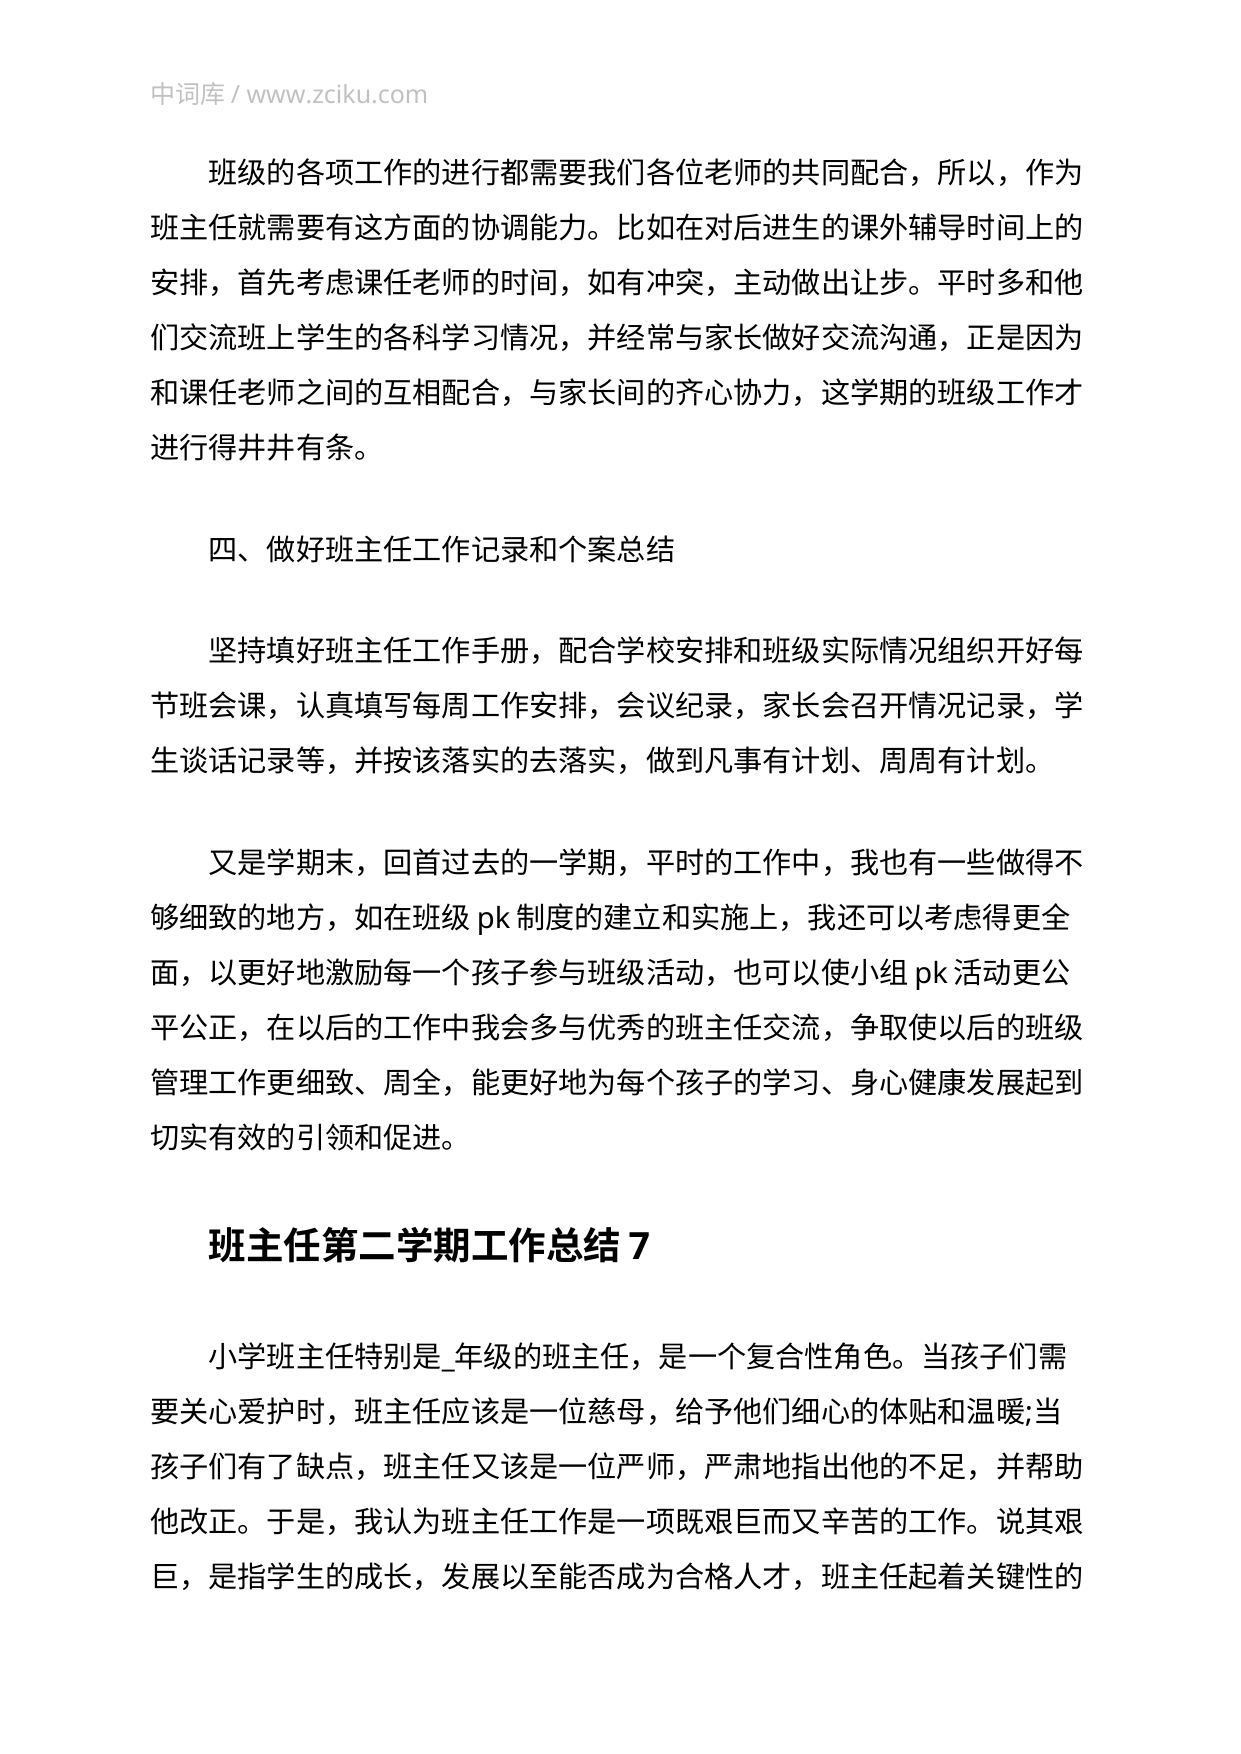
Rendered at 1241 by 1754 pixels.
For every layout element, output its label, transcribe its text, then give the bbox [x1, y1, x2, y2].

text 班级的各项工作的进行都需要我们各位老师的共同配合，所以，作为班主任就需要有这方面的协调能力。比如在对后进生的课外辅导时间上的安排，首先考虑课任老师的时间，如有冲突，主动做出让步。平时多和他们交流班上学生的各科学习情况，并经常与家长做好交流沟通，正是因为和课任老师之间的互相配合，与家长间的齐心协力，这学期的班级工作才进行得井井有条。 [150, 150, 1090, 467]
text 班主任第二学期工作总结7 [150, 1216, 1090, 1271]
text 坚持填好班主任工作手册，配合学校安排和班级实际情况组织开好每节班会课，认真填写每周工作安排，会议纪录，家长会召开情况记录，学生谈话记录等，并按该落实的去落实，做到凡事有计划、周周有计划。 [150, 628, 1090, 780]
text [150, 1334, 1090, 1596]
text 四、做好班主任工作记录和个案总结 [150, 526, 1090, 568]
text 又是学期末，回首过去的一学期，平时的工作中，我也有一些做得不够细致的地方，如在班级pk制度的建立和实施上，我还可以考虑得更全面，以更好地激励每一个孩子参与班级活动，也可以使小组pk活动更公平公正，在以后的工作中我会多与优秀的班主任交流，争取使以后的班级管理工作更细致、周全，能更好地为每个孩子的学习、身心健康发展起到切实有效的引领和促进。 [150, 839, 1090, 1157]
